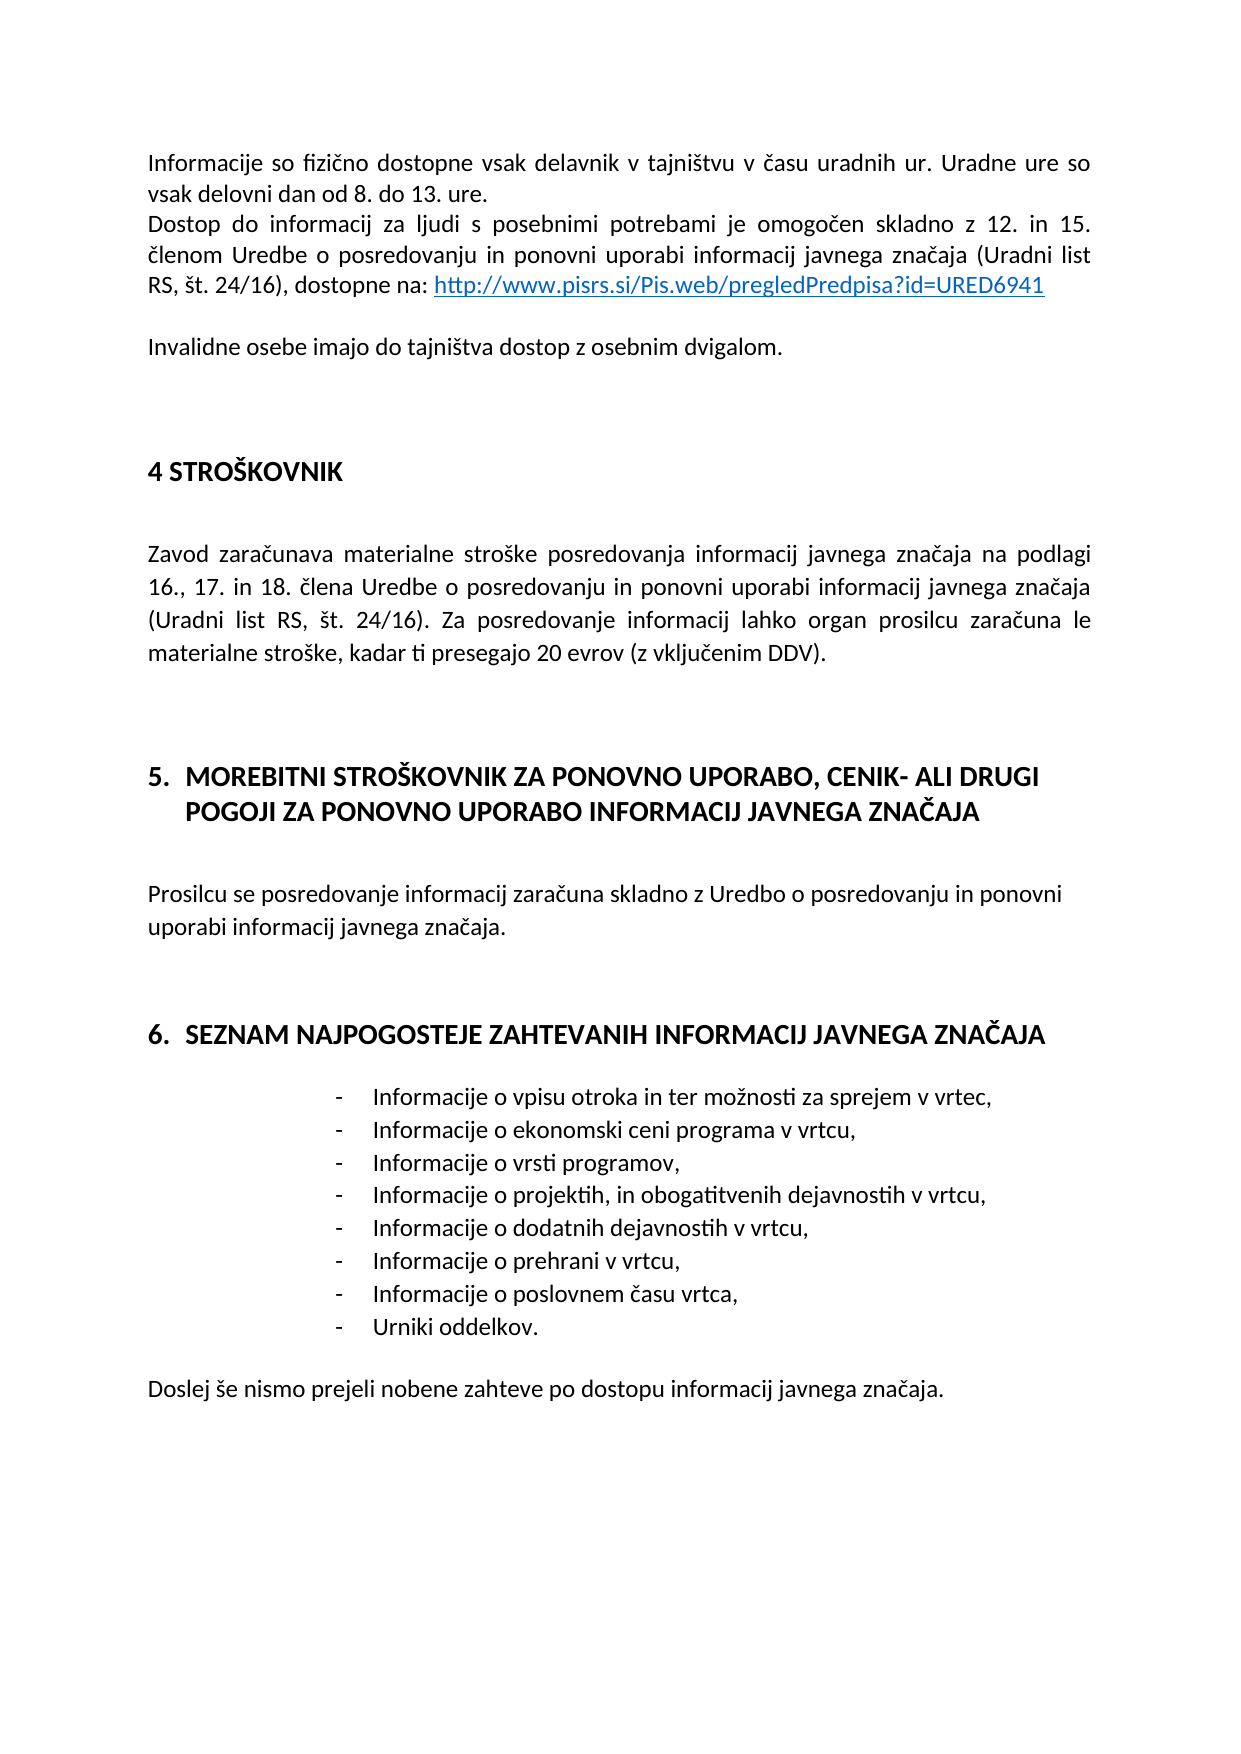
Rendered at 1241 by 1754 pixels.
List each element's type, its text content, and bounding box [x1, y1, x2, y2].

list Informacije o vpisu otroka in ter možnosti za sprejem v vrtec, [335, 1081, 1093, 1111]
text 4 STROŠKOVNIK [148, 453, 1093, 488]
list Informacije o vrsti programov, [335, 1147, 1093, 1177]
text Invalidne osebe imajo do tajništva dostop z osebnim dvigalom. [148, 331, 1093, 361]
text Informacije so fizično dostopne vsak delavnik v tajništvu v času uradnih ur. Uradne ure so vsak delovni dan od 8. do 13. ure. [148, 148, 1093, 209]
list Informacije o projektih, in obogatitvenih dejavnostih v vrtcu, [335, 1179, 1093, 1210]
list Informacije o dodatnih dejavnostih v vrtcu, [335, 1212, 1093, 1243]
text Zavod zaračunava materialne stroške posredovanja informacij javnega značaja na podlagi 16., 17. in 18. člena Uredbe o posredovanju in ponovni uporabi informacij javnega značaja (Uradni list RS, št. 24/16). Za posredovanje informacij lahko organ prosilcu zaračuna le materialne stroške, kadar ti presegajo 20 evrov (z vključenim DDV). [148, 538, 1093, 667]
list MOREBITNI STROŠKOVNIK ZA PONOVNO UPORABO, CENIK- ALI DRUGI POGOJI ZA PONOVNO UPORABO INFORMACIJ JAVNEGA ZNAČAJA [148, 758, 1093, 829]
text Dostop do informacij za ljudi s posebnimi potrebami je omogočen skladno z 12. in 15. členom Uredbe o posredovanju in ponovni uporabi informacij javnega značaja (Uradni list RS, št. 24/16), dostopne na: http://www.pisrs.si/Pis.web/pregledPredpisa?id=URED6941 [148, 209, 1093, 300]
text Doslej še nismo prejeli nobene zahteve po dostopu informacij javnega značaja. [148, 1373, 1093, 1404]
list Informacije o poslovnem času vrtca, [335, 1278, 1093, 1309]
list SEZNAM NAJPOGOSTEJE ZAHTEVANIH INFORMACIJ JAVNEGA ZNAČAJA [148, 1016, 1093, 1052]
list Urniki oddelkov. [335, 1311, 1093, 1342]
text Prosilcu se posredovanje informacij zaračuna skladno z Uredbo o posredovanju in ponovni uporabi informacij javnega značaja. [148, 878, 1093, 942]
list Informacije o ekonomski ceni programa v vrtcu, [335, 1114, 1093, 1144]
list Informacije o prehrani v vrtcu, [335, 1245, 1093, 1276]
